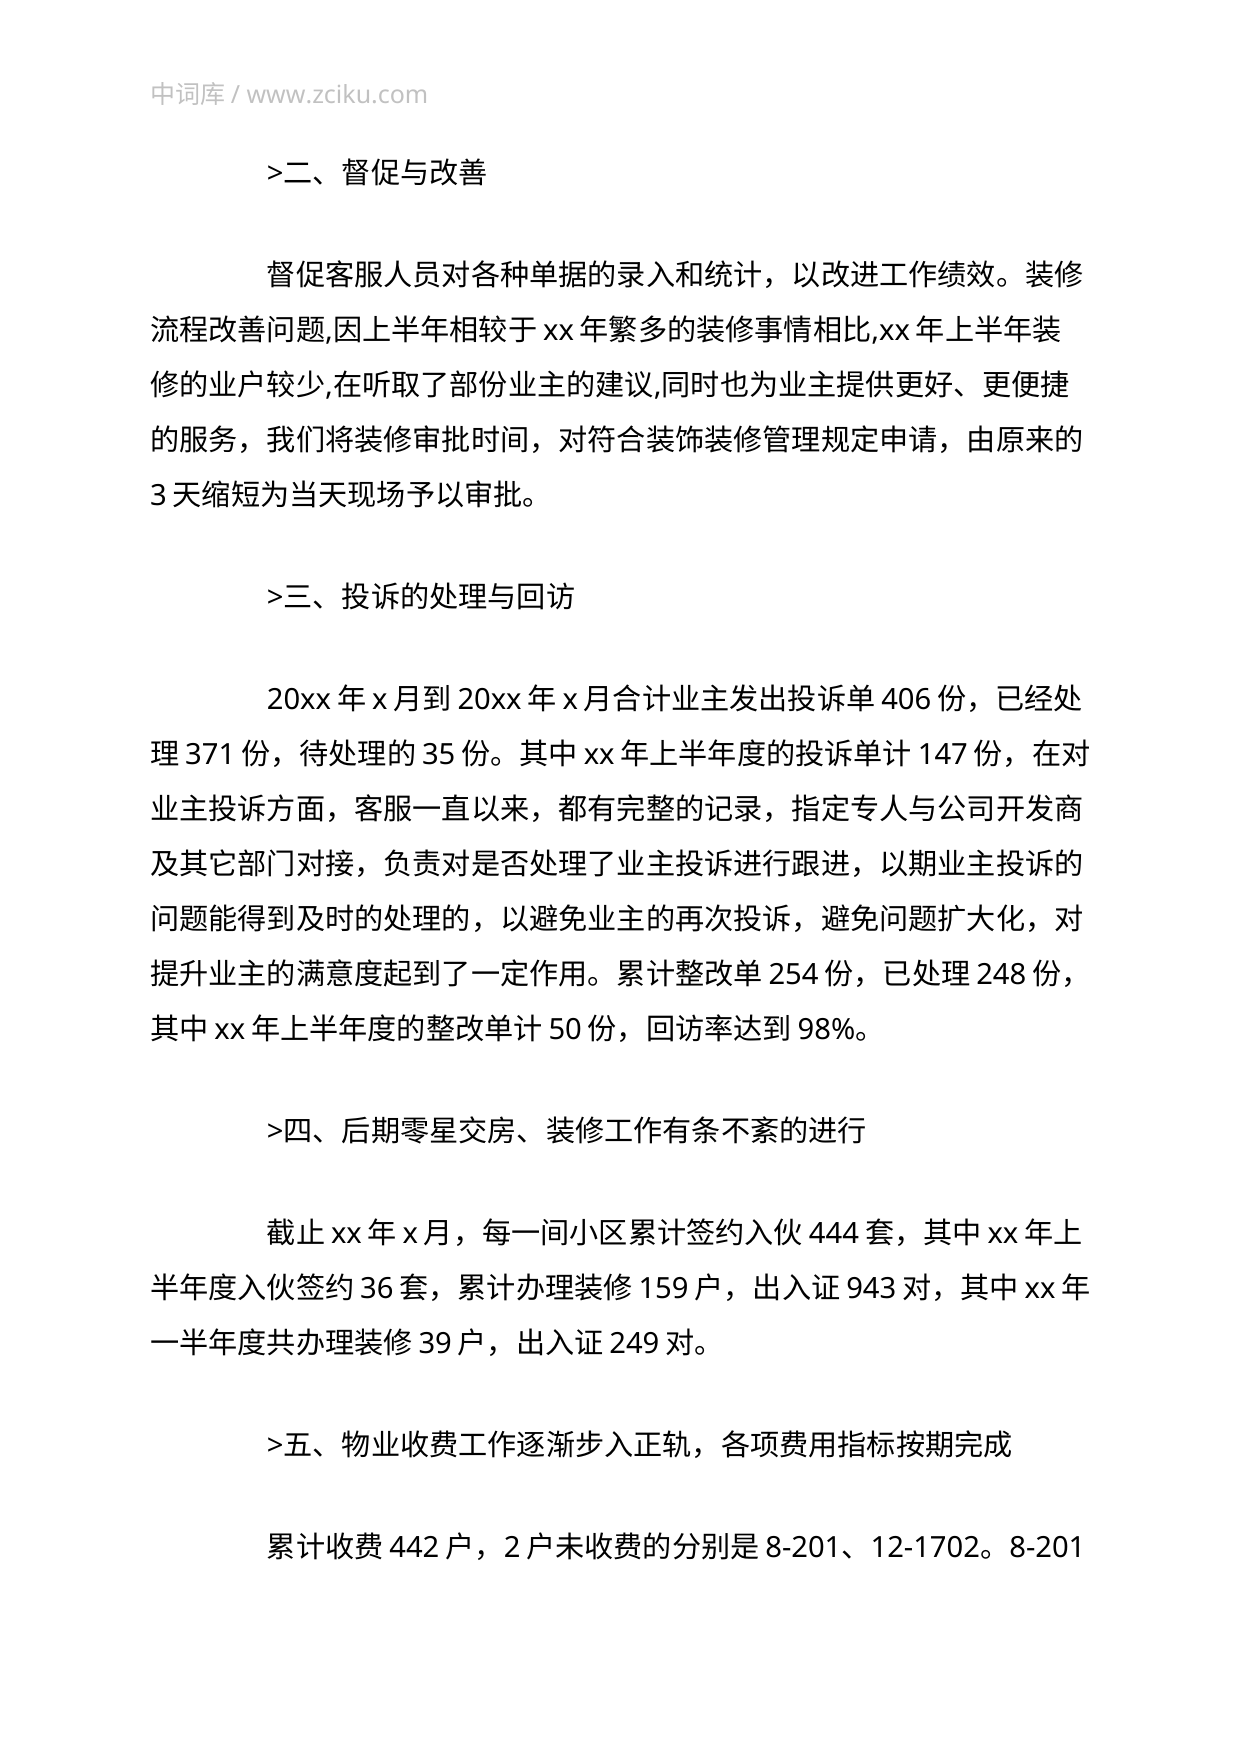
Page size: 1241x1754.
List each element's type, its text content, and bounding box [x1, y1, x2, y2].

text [150, 1523, 1090, 1566]
text 督促客服人员对各种单据的录入和统计，以改进工作绩效。装修流程改善问题,因上半年相较于xx年繁多的装修事情相比,xx年上半年装修的业户较少,在听取了部份业主的建议,同时也为业主提供更好、更便捷的服务，我们将装修审批时间，对符合装饰装修管理规定申请，由原来的3天缩短为当天现场予以审批。 [150, 252, 1090, 514]
text 20xx年x月到20xx年x月合计业主发出投诉单406份，已经处理371份，待处理的35份。其中xx年上半年度的投诉单计147份，在对业主投诉方面，客服一直以来，都有完整的记录，指定专人与公司开发商及其它部门对接，负责对是否处理了业主投诉进行跟进，以期业主投诉的问题能得到及时的处理的，以避免业主的再次投诉，避免问题扩大化，对提升业主的满意度起到了一定作用。累计整改单254份，已处理248份，其中xx年上半年度的整改单计50份，回访率达到98%。 [150, 676, 1090, 1048]
text 截止xx年x月，每一间小区累计签约入伙444套，其中xx年上半年度入伙签约36套，累计办理装修159户，出入证943对，其中xx年一半年度共办理装修39户，出入证249对。 [150, 1209, 1090, 1362]
text >三、投诉的处理与回访 [150, 574, 1090, 616]
text >四、后期零星交房、装修工作有条不紊的进行 [150, 1107, 1090, 1150]
text >二、督促与改善 [150, 150, 1090, 192]
text >五、物业收费工作逐渐步入正轨，各项费用指标按期完成 [150, 1421, 1090, 1464]
